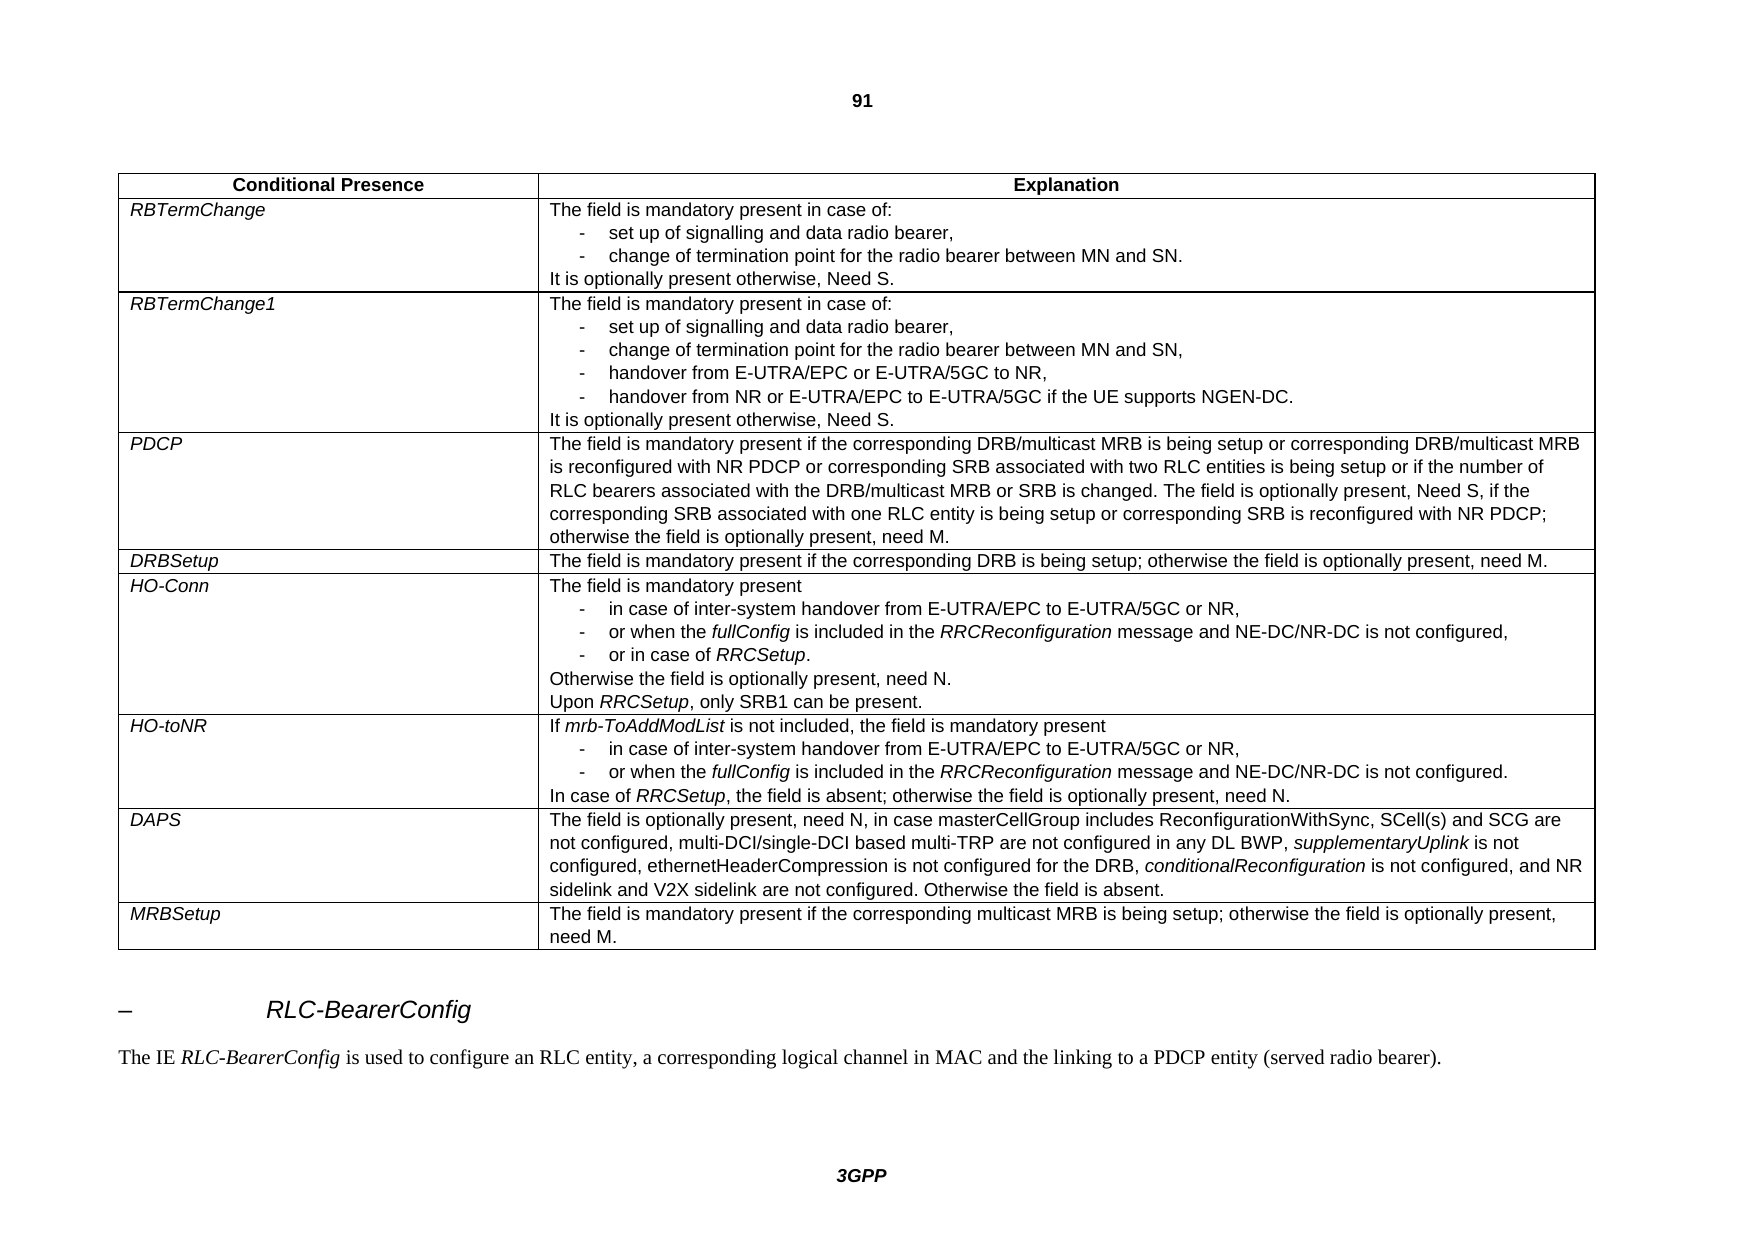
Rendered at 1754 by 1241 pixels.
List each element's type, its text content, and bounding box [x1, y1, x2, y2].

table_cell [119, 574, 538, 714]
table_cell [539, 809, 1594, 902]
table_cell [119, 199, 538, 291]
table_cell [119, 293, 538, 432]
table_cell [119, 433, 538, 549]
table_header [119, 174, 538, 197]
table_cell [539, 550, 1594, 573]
text The IE RLC-BearerConfig is used to configure an RLC entity, a corresponding logical channel in MAC and the linking to a PDCP entity (served radio bearer). [118, 1045, 1606, 1069]
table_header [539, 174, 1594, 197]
subtitle – RLC-BearerConfig [118, 995, 1606, 1024]
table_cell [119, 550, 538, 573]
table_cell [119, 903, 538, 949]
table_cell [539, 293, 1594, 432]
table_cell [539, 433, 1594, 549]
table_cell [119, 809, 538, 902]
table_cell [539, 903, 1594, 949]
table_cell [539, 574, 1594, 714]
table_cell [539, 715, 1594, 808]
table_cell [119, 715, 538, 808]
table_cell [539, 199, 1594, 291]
